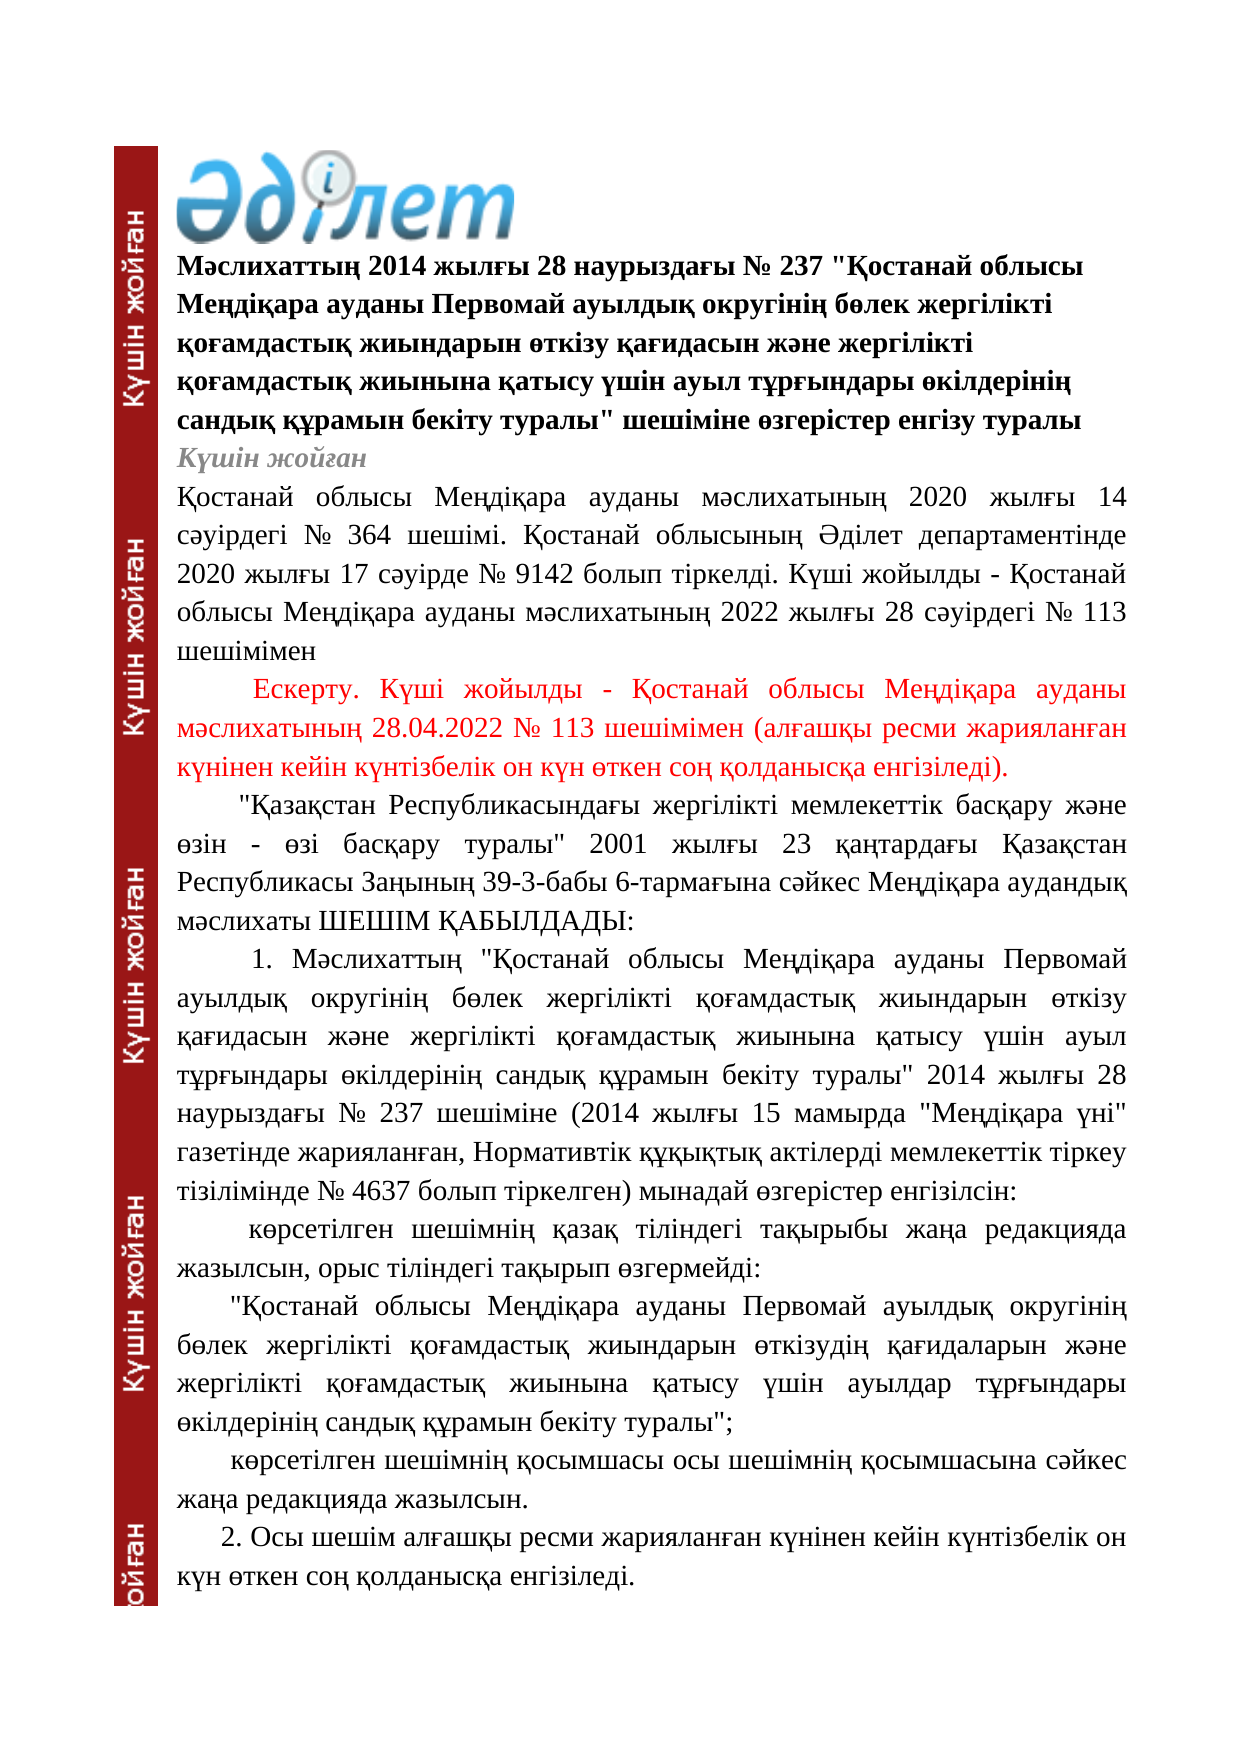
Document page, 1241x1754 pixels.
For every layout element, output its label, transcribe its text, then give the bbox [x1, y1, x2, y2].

text Қостанай облысы Меңдіқара ауданы мәслихатының 2020 жылғы 14 сәуірдегі № 364 шешімі. Қостанай облысының Әділет департаментінде 2020 жылғы 17 сәуірде № 9142 болып тіркелді. Күші жойылды - Қостанай облысы Меңдіқара ауданы мәслихатының 2022 жылғы 28 сәуірдегі № 113 шешімімен [112, 479, 1128, 667]
picture [114, 936, 158, 941]
text "Қазақстан Республикасындағы жергілікті мемлекеттік басқару және өзін - өзі басқару туралы" 2001 жылғы 23 қаңтардағы Қазақстан Республикасы Заңының 39-3-бабы 6-тармағына сәйкес Меңдіқара аудандық мәслихаты ШЕШІМ ҚАБЫЛДАДЫ: [112, 787, 1128, 936]
picture [114, 1437, 158, 1442]
text "Қостанай облысы Меңдіқара ауданы Первомай ауылдық округінің бөлек жергілікті қоғамдастық жиындарын өткізудің қағидаларын және жергілікті қоғамдастық жиынына қатысу үшін ауылдар тұрғындары өкілдерінің сандық құрамын бекіту туралы"; [112, 1288, 1128, 1437]
text көрсетілген шешімнің қазақ тіліндегі тақырыбы жаңа редакцияда жазылсын, орыс тіліндегі тақырып өзгермейді: [112, 1211, 1128, 1283]
picture [114, 1283, 158, 1288]
picture [114, 782, 158, 787]
picture [114, 1514, 158, 1519]
picture [176, 150, 515, 244]
picture [114, 1206, 158, 1211]
text көрсетілген шешімнің қосымшасы осы шешімнің қосымшасына сәйкес жаңа редакцияда жазылсын. [112, 1442, 1128, 1514]
picture [114, 435, 158, 440]
text Мәслихаттың 2014 жылғы 28 наурыздағы № 237 "Қостанай облысы Меңдіқара ауданы Первомай ауылдық округінің бөлек жергілікті қоғамдастық жиындарын өткізу қағидасын және жергілікті қоғамдастық жиынына қатысу үшін ауыл тұрғындары өкілдерінің сандық құрамын бекіту туралы" шешіміне өзгерістер енгізу туралы [112, 248, 1128, 435]
text 1. Мәслихаттың "Қостанай облысы Меңдіқара ауданы Первомай ауылдық округінің бөлек жергілікті қоғамдастық жиындарын өткізу қағидасын және жергілікті қоғамдастық жиынына қатысу үшін ауыл тұрғындары өкілдерінің сандық құрамын бекіту туралы" 2014 жылғы 28 наурыздағы № 237 шешіміне (2014 жылғы 15 мамырда "Меңдіқара үні" газетінде жарияланған, Нормативтік құқықтық актілерді мемлекеттік тіркеу тізілімінде № 4637 болып тіркелген) мынадай өзгерістер енгізілсін: [112, 941, 1128, 1206]
picture [114, 667, 158, 672]
picture [114, 146, 158, 248]
text 2. Осы шешім алғашқы ресми жарияланған күнінен кейін күнтізбелік он күн өткен соң қолданысқа енгізіледі. [112, 1519, 1128, 1592]
picture [114, 474, 158, 479]
picture [114, 1592, 158, 1606]
text Ескерту. Күші жойылды - Қостанай облысы Меңдіқара ауданы мәслихатының 28.04.2022 № 113 шешімімен (алғашқы ресми жарияланған күнінен кейін күнтізбелік он күн өткен соң қолданысқа енгізіледі). [112, 672, 1128, 782]
text Күшін жойған [112, 440, 1128, 474]
